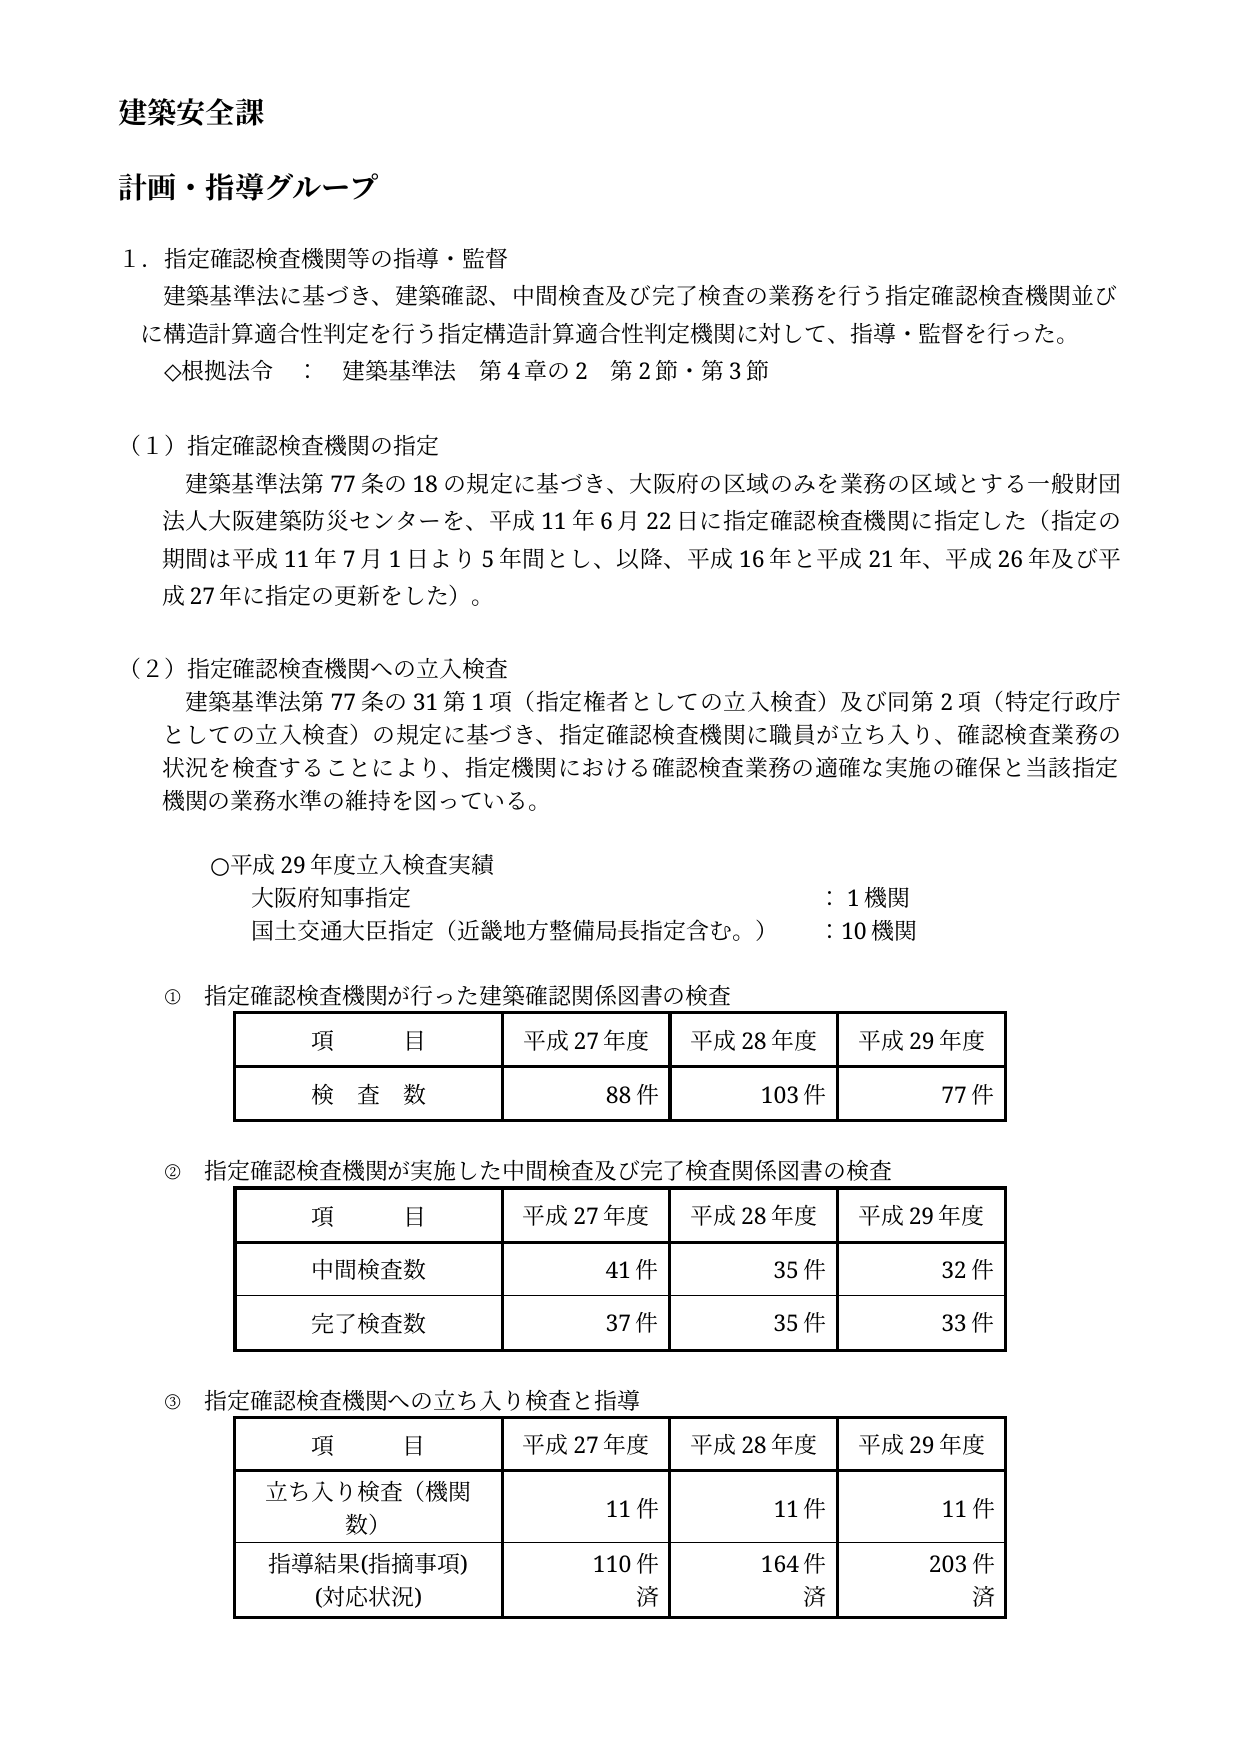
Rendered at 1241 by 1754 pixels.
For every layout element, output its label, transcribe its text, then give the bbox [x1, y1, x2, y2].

text ○平成29年度立入検査実績 [118, 847, 1122, 880]
text ③ 指定確認検査機関への立ち入り検査と指導 [118, 1383, 1122, 1416]
text （２）指定確認検査機関への立入検査 [118, 651, 1093, 684]
table_cell 指導結果(指摘事項) (対応状況) [236, 1543, 501, 1616]
table_cell 103件 [672, 1068, 836, 1119]
table_cell 11件 [839, 1472, 1004, 1542]
table_cell 33件 [839, 1296, 1004, 1349]
text （１）指定確認検査機関の指定 [118, 426, 1122, 463]
table_cell 164件 済 [671, 1543, 836, 1616]
table_header 平成28年度 [671, 1419, 836, 1469]
table_cell 110件 済 [504, 1543, 668, 1616]
table_header 平成29年度 [839, 1014, 1004, 1065]
table_cell 32件 [839, 1244, 1004, 1294]
table_header 平成27年度 [504, 1419, 668, 1469]
text ◇根拠法令 ： 建築基準法 第4章の2 第2節・第3節 [118, 351, 1122, 388]
text ② 指定確認検査機関が実施した中間検査及び完了検査関係図書の検査 [118, 1153, 1122, 1186]
table_cell 35件 [671, 1296, 836, 1349]
table_cell 77件 [839, 1068, 1004, 1119]
table_header 項 目 [236, 1014, 501, 1065]
table_header 平成29年度 [839, 1419, 1004, 1469]
text 建築基準法第77条の31第1項（指定権者としての立入検査）及び同第2項（特定行政庁としての立入検査）の規定に基づき、指定確認検査機関に職員が立ち入り、確認検査業務の状況を検査することにより、指定機関における確認検査業務の適確な実施の確保と当該指定機関の業務水準の維持を図っている。 [162, 684, 1122, 816]
table_cell 検 査 数 [236, 1068, 501, 1119]
table_header 平成29年度 [839, 1190, 1004, 1241]
table_cell 立ち入り検査（機関数） [236, 1472, 501, 1542]
table_cell 41件 [504, 1244, 668, 1294]
text 計画・指導グループ [118, 165, 1122, 207]
table_cell 11件 [504, 1472, 668, 1542]
text １．指定確認検査機関等の指導・監督 [118, 238, 1122, 276]
text 建築基準法第77条の18の規定に基づき、大阪府の区域のみを業務の区域とする一般財団法人大阪建築防災センターを、平成11年6月22日に指定確認検査機関に指定した（指定の期間は平成11年7月1日より5年間とし、以降、平成16年と平成21年、平成26年及び平成27年に指定の更新をした）。 [162, 463, 1122, 613]
text 建築基準法に基づき、建築確認、中間検査及び完了検査の業務を行う指定確認検査機関並びに構造計算適合性判定を行う指定構造計算適合性判定機関に対して、指導・監督を行った。 [140, 276, 1122, 351]
table_header 平成28年度 [672, 1014, 836, 1065]
table_cell 35件 [671, 1244, 836, 1294]
table_header 平成27年度 [504, 1190, 668, 1241]
text 大阪府知事指定 ： 1機関 [159, 880, 1122, 913]
table_header 項 目 [236, 1419, 501, 1469]
table_cell 11件 [671, 1472, 836, 1542]
table_cell 中間検査数 [237, 1244, 501, 1294]
table_header 平成27年度 [504, 1014, 668, 1065]
table_header 平成28年度 [671, 1190, 836, 1241]
text 国土交通大臣指定（近畿地方整備局長指定含む。） ：10機関 [159, 913, 1122, 946]
table_cell 203件 済 [839, 1543, 1004, 1616]
table_header 項 目 [237, 1190, 501, 1241]
text ① 指定確認検査機関が行った建築確認関係図書の検査 [118, 978, 1122, 1011]
text 建築安全課 [118, 89, 1122, 131]
table_cell 37件 [504, 1296, 668, 1349]
table_cell 88件 [504, 1068, 668, 1119]
table_cell 完了検査数 [237, 1296, 501, 1349]
